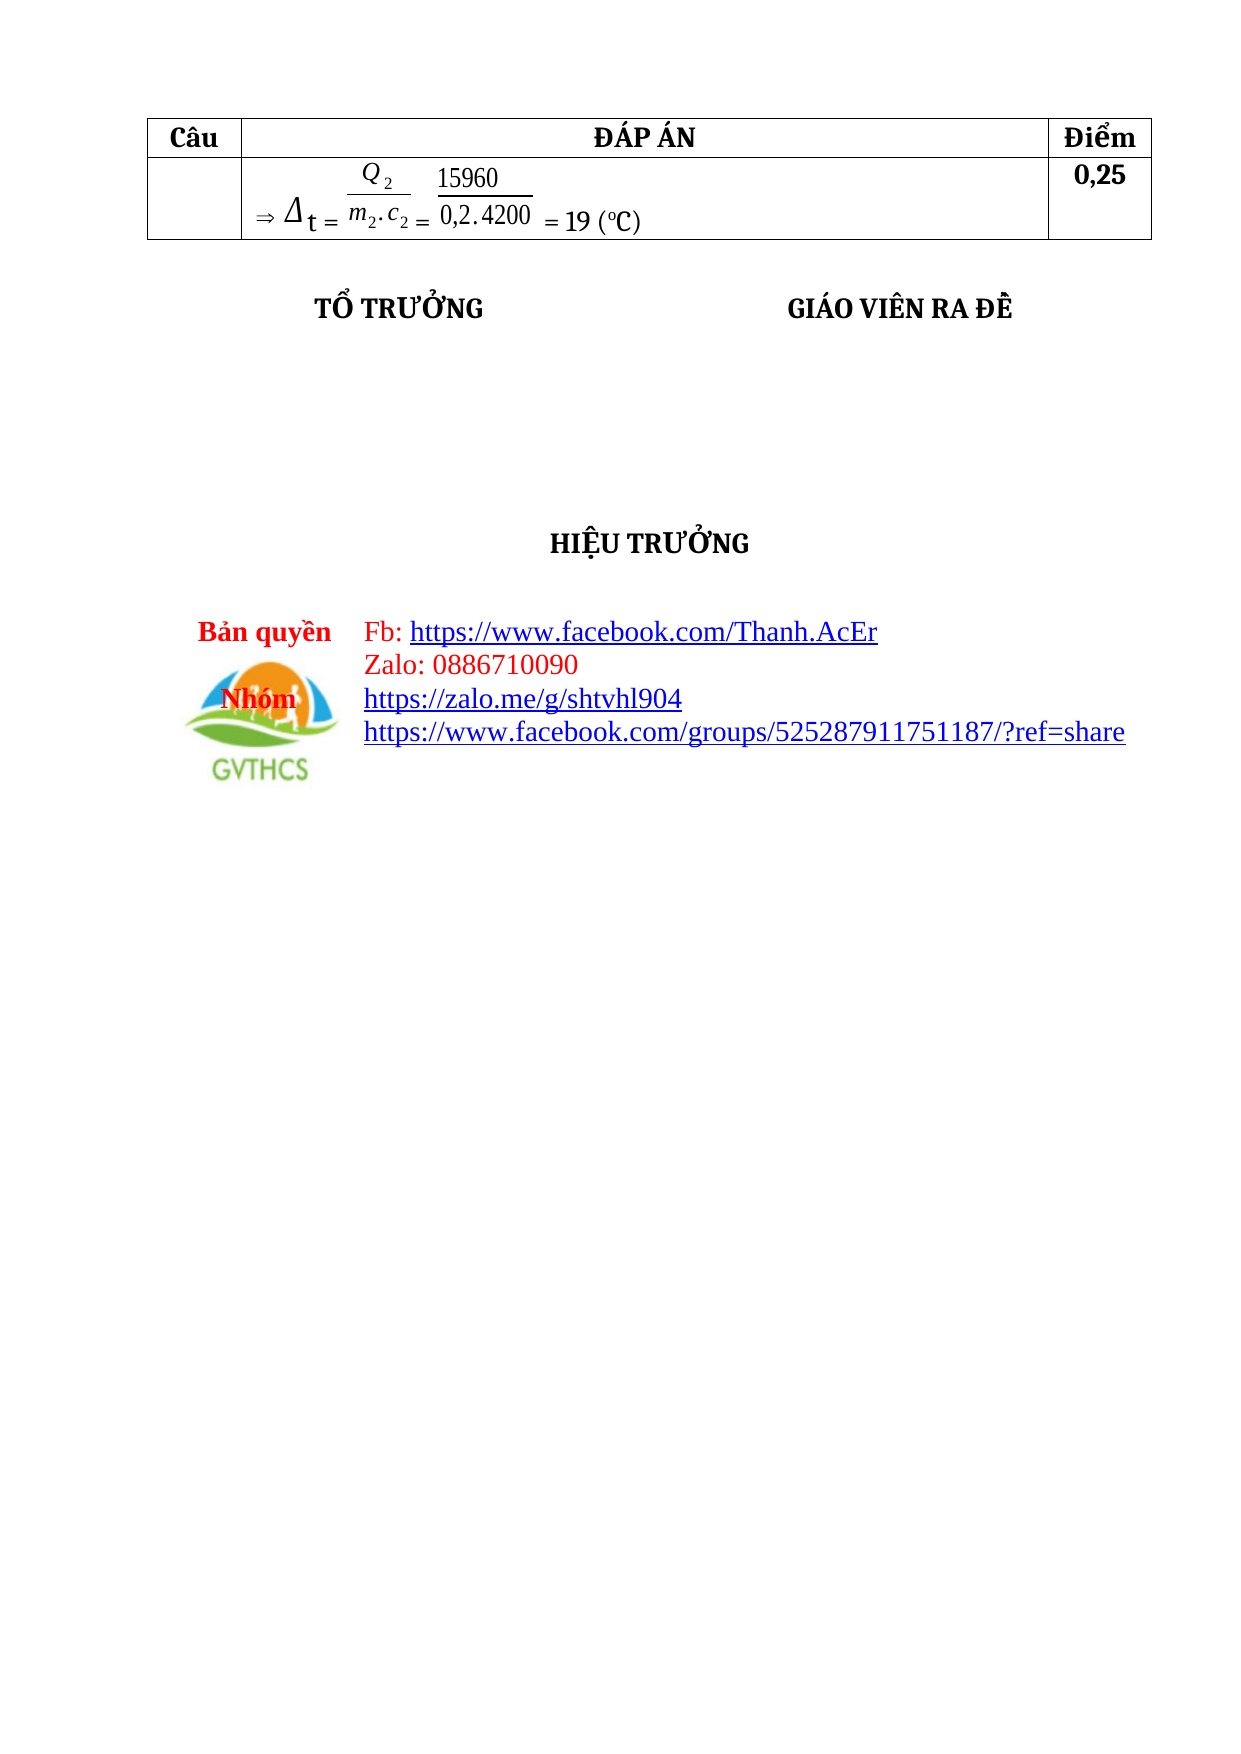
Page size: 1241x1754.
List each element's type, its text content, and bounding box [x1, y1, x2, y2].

table_header Fb: https://www.facebook.com/Thanh.AcEr [353, 614, 1137, 647]
table_cell 0,25 0,25 0,25 [1049, 158, 1151, 238]
table_header Điểm [1049, 119, 1151, 157]
picture [163, 613, 359, 839]
table_header GIÁO VIÊN RA ĐỀ [649, 293, 1151, 494]
table_header Bản quyền [163, 614, 352, 681]
table_cell Nhóm [163, 681, 352, 748]
table_cell https://www.facebook.com/groups/525287911751187/?ref=share [353, 715, 1137, 748]
table_header TỔ TRƯỞNG [148, 293, 649, 494]
table_header ĐÁP ÁN [242, 119, 1048, 157]
table_header Câu [148, 119, 241, 157]
table_cell HIỆU TRƯỞNG [148, 494, 1151, 561]
table_cell https://zalo.me/g/shtvhl904 [353, 681, 1137, 714]
table_cell Zalo: 0886710090 [353, 648, 1137, 681]
